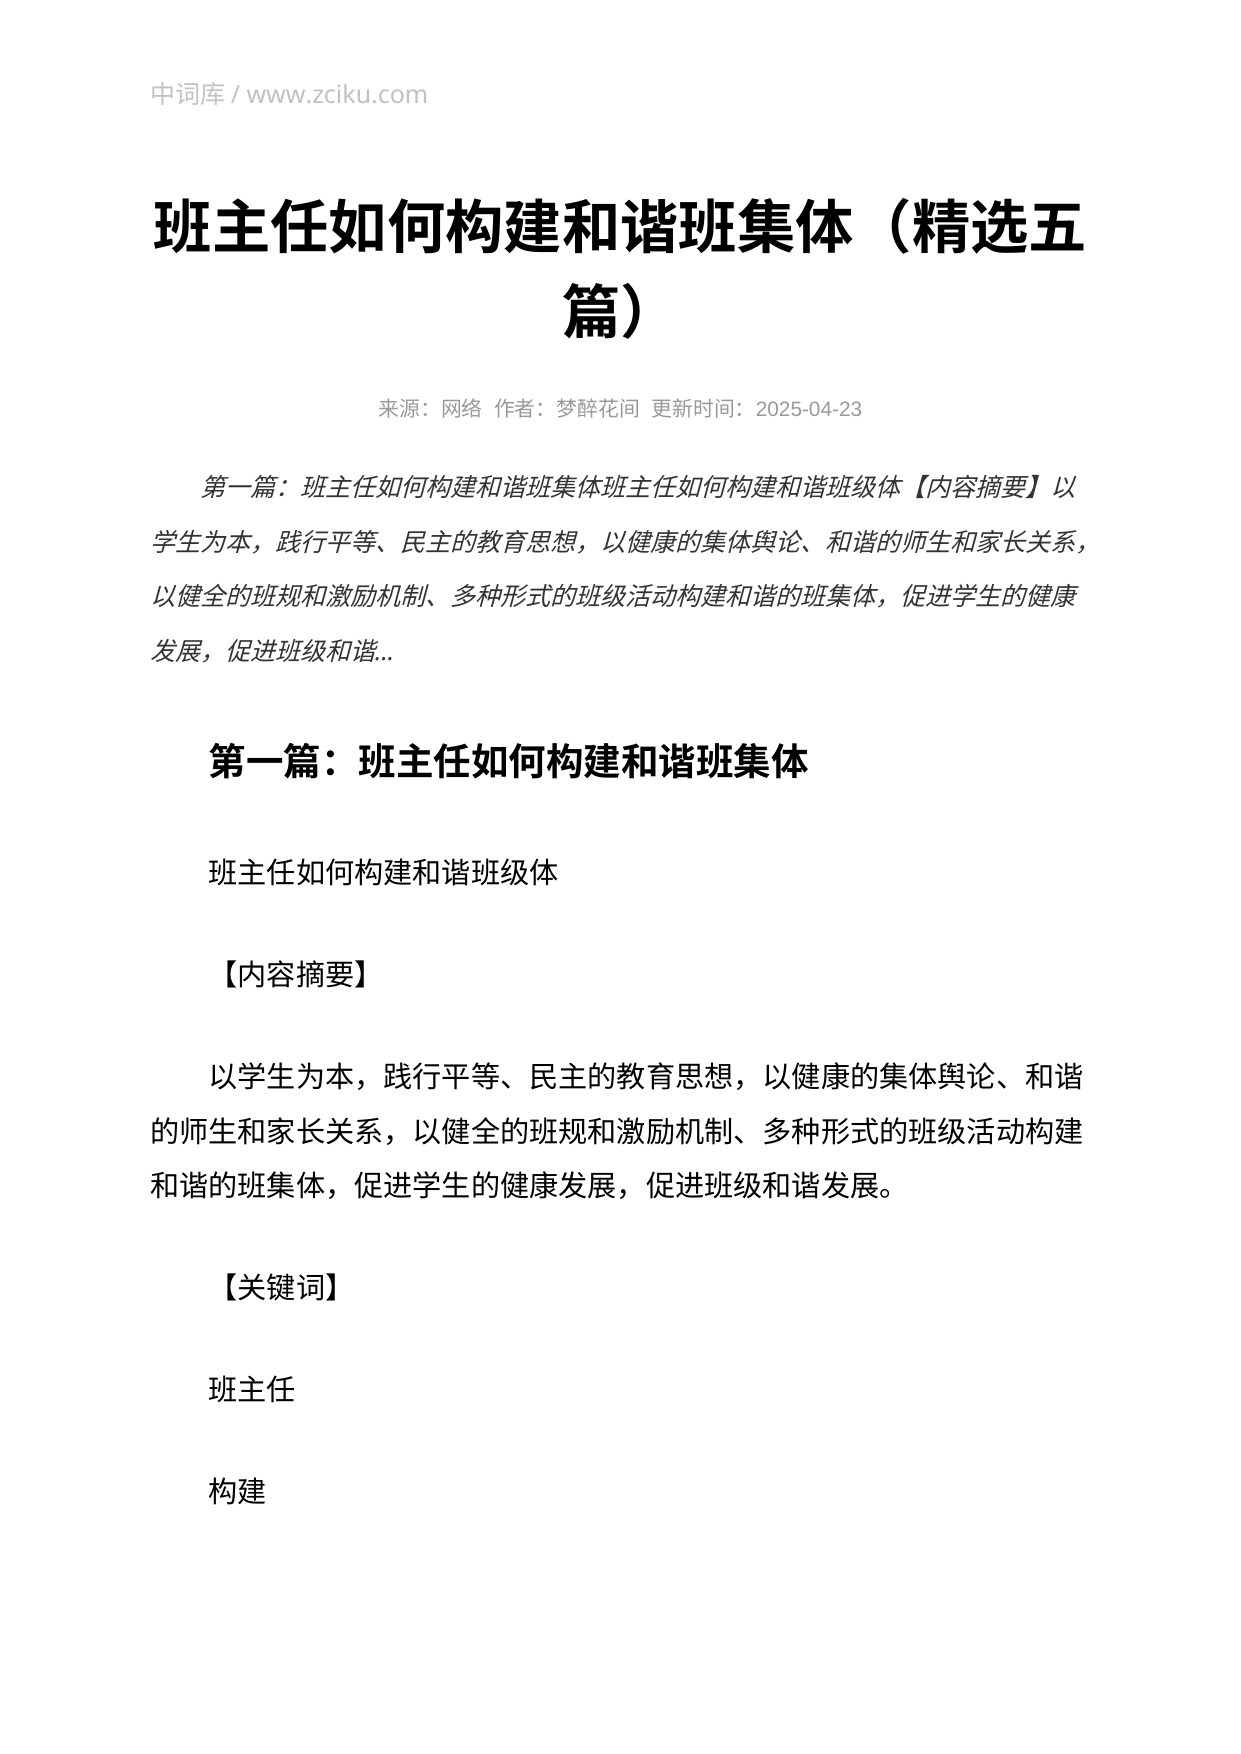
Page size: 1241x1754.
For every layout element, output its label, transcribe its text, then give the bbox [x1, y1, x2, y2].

text 班主任 [150, 1367, 1090, 1409]
text 构建 [150, 1468, 1090, 1511]
text 班主任如何构建和谐班级体 [150, 850, 1090, 892]
text 第一篇：班主任如何构建和谐班集体 [150, 732, 1090, 787]
text 以学生为本，践行平等、民主的教育思想，以健康的集体舆论、和谐的师生和家长关系，以健全的班规和激励机制、多种形式的班级活动构建和谐的班集体，促进学生的健康发展，促进班级和谐发展。 [150, 1053, 1090, 1205]
subtitle 班主任如何构建和谐班集体（精选五篇） [150, 181, 1090, 350]
text 【关键词】 [150, 1265, 1090, 1307]
text 第一篇：班主任如何构建和谐班集体班主任如何构建和谐班级体【内容摘要】以学生为本，践行平等、民主的教育思想，以健康的集体舆论、和谐的师生和家长关系，以健全的班规和激励机制、多种形式的班级活动构建和谐的班集体，促进学生的健康发展，促进班级和谐... [150, 468, 1090, 667]
text 【内容摘要】 [150, 951, 1090, 994]
text 来源：网络 作者：梦醉花间 更新时间：2025-04-23 [150, 397, 1090, 421]
